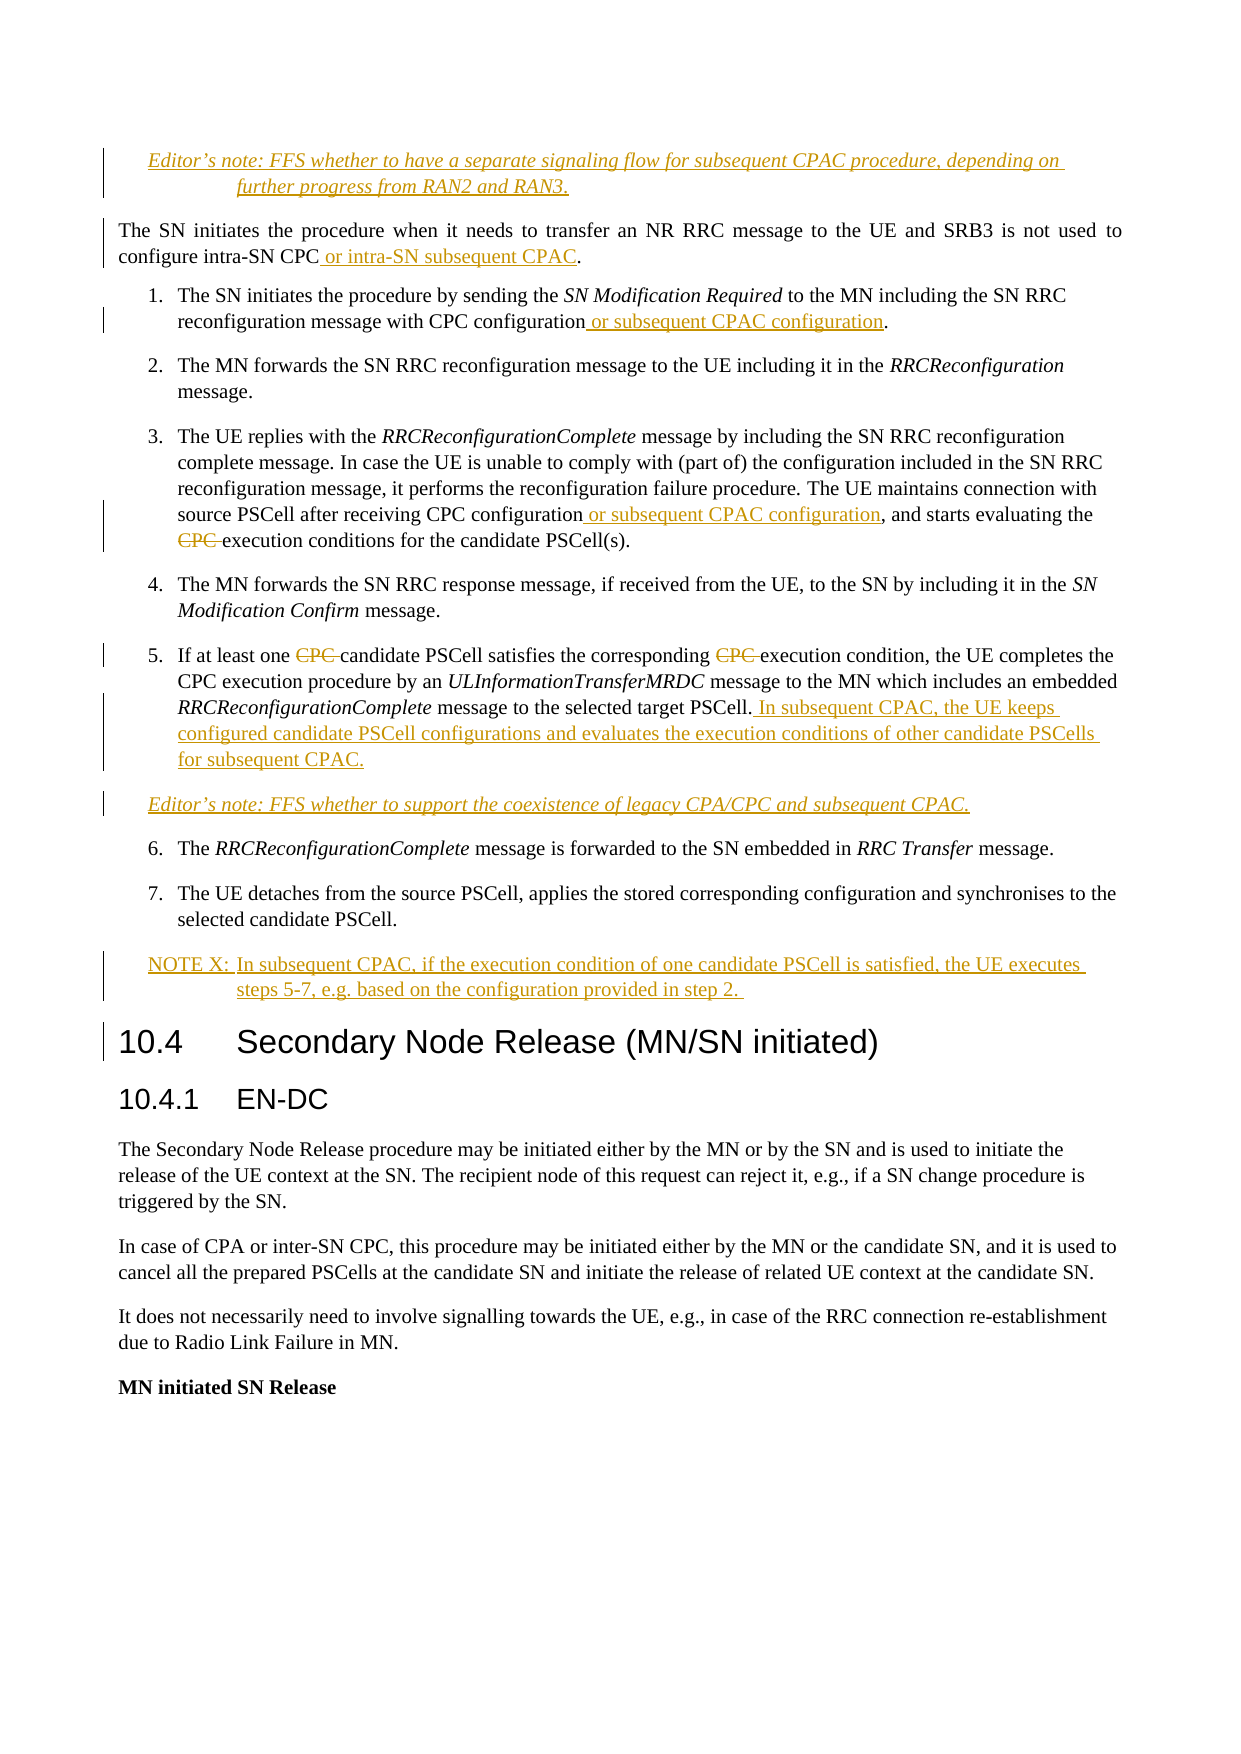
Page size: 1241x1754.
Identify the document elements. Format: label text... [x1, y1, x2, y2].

text It does not necessarily need to involve signalling towards the UE, e.g., in case of the RRC connection re-establishment due to Radio Link Failure in MN. [118, 1304, 1122, 1354]
text In case of CPA or inter-SN CPC, this procedure may be initiated either by the MN or the candidate SN, and it is used to cancel all the prepared PSCells at the candidate SN and initiate the release of related UE context at the candidate SN. [118, 1234, 1122, 1284]
text The Secondary Node Release procedure may be initiated either by the MN or by the SN and is used to initiate the release of the UE context at the SN. The recipient node of this request can reject it, e.g., if a SN change procedure is triggered by the SN. [118, 1137, 1122, 1213]
text 5. If at least one candidate PSCell satisfies the corresponding execution condition, the UE completes the CPC execution procedure by an ULInformationTransferMRDC message to the MN which includes an embedded RRCReconfigurationComplete message to the selected target PSCell. [148, 643, 1122, 771]
text 1. The SN initiates the procedure by sending the SN Modification Required to the MN including the SN RRC reconfiguration message with CPC configuration. [148, 283, 1122, 333]
text 2. The MN forwards the SN RRC reconfiguration message to the UE including it in the RRCReconfiguration message. [148, 353, 1122, 403]
text 6. The RRCReconfigurationComplete message is forwarded to the SN embedded in RRC Transfer message. [148, 836, 1122, 860]
text MN initiated SN Release [118, 1375, 1122, 1399]
text 4. The MN forwards the SN RRC response message, if received from the UE, to the SN by including it in the SN Modification Confirm message. [148, 572, 1122, 622]
subtitle 10.4.1 EN-DC [118, 1082, 1122, 1116]
text The SN initiates the procedure when it needs to transfer an NR RRC message to the UE and SRB3 is not used to configure intra-SN CPC. [118, 218, 1122, 268]
text 7. The UE detaches from the source PSCell, applies the stored corresponding configuration and synchronises to the selected candidate PSCell. [148, 881, 1122, 931]
subtitle 10.4 Secondary Node Release (MN/SN initiated) [118, 1022, 1122, 1061]
text 3. The UE replies with the RRCReconfigurationComplete message by including the SN RRC reconfiguration complete message. In case the UE is unable to comply with (part of) the configuration included in the SN RRC reconfiguration message, it performs the reconfiguration failure procedure. The UE maintains connection with source PSCell after receiving CPC configuration, and starts evaluating the execution conditions for the candidate PSCell(s). [148, 424, 1122, 552]
